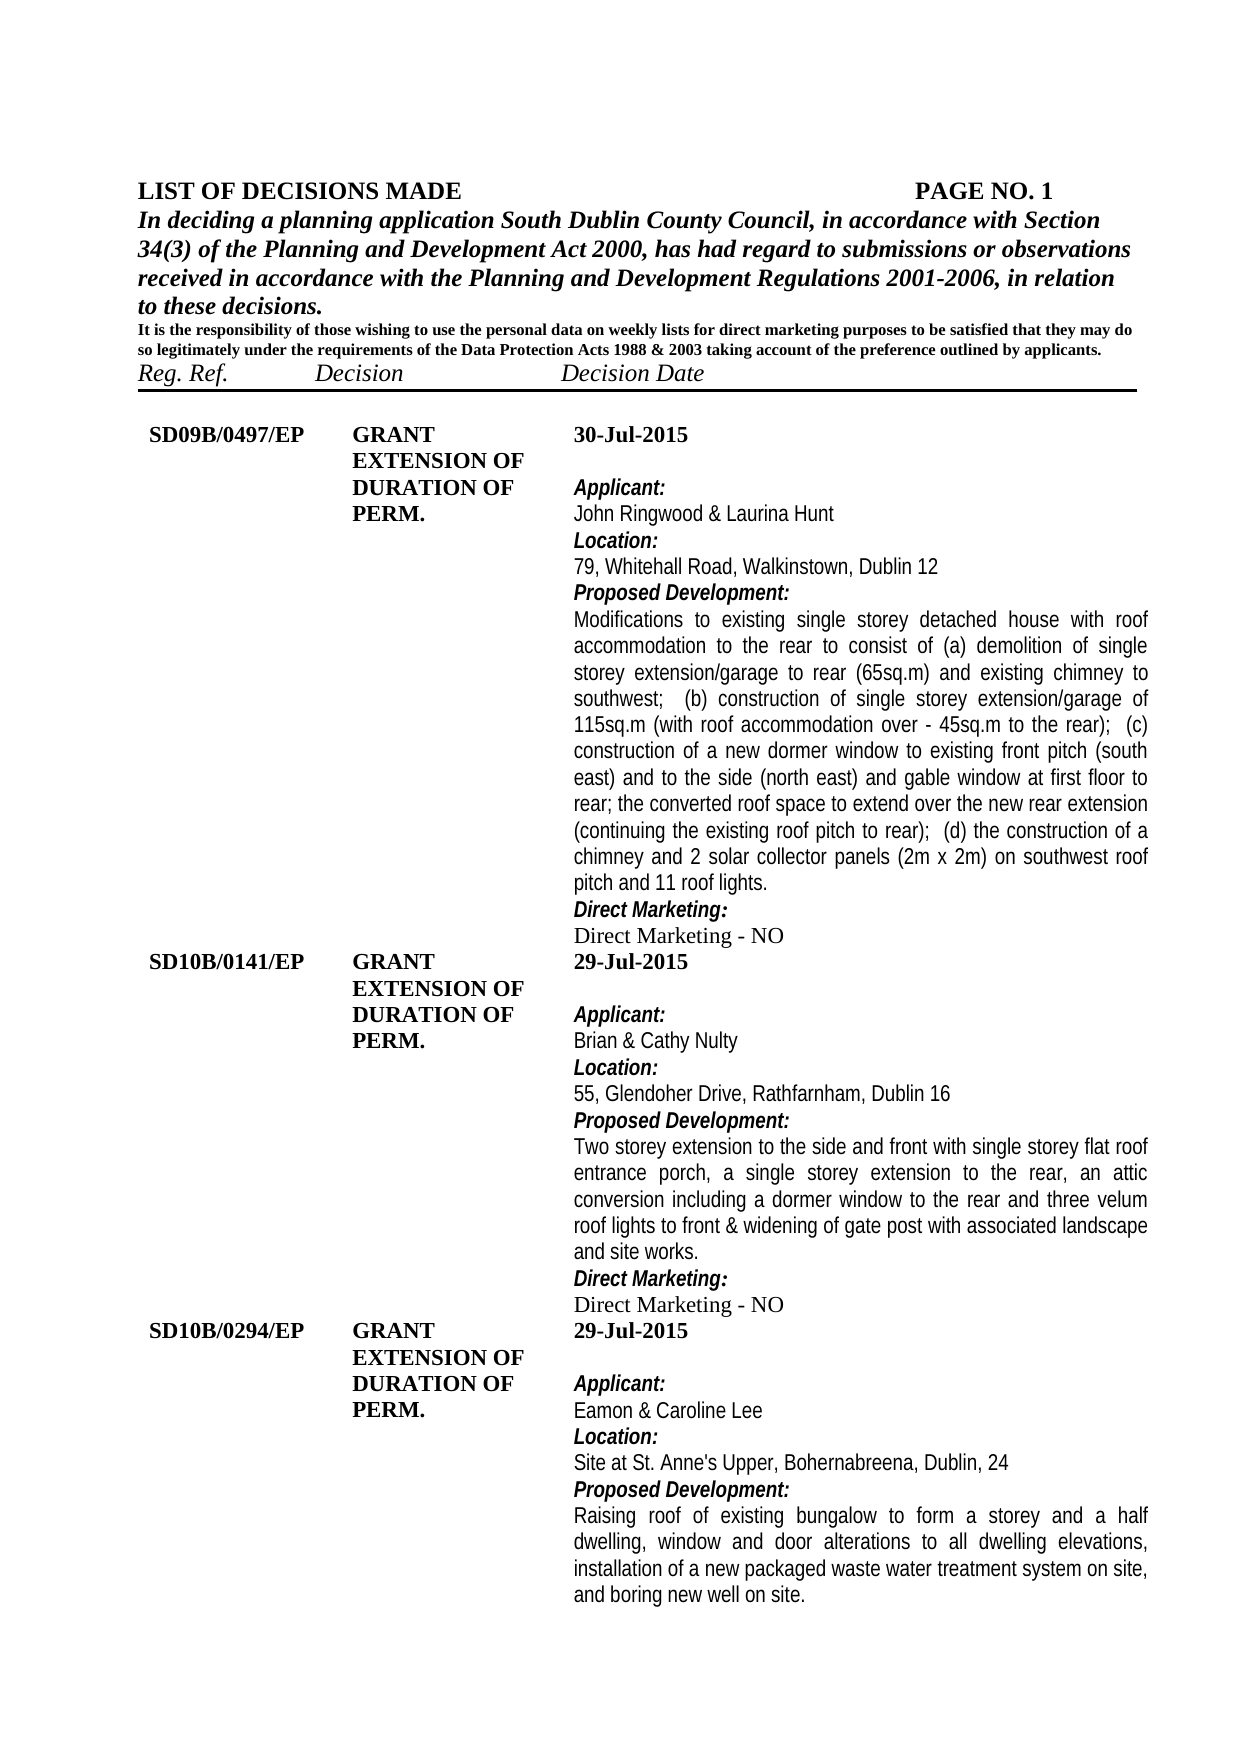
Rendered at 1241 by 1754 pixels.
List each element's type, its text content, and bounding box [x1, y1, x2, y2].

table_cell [341, 1318, 562, 1607]
table_cell SD10B/0294/EP [138, 1318, 341, 1607]
table_header 30-Jul-2015 Applicant: John Ringwood & Laurina Hunt Location: 79, Whitehall Road, Walkinstown, Dublin 12 Proposed Development: Modifications to existing single storey detached house with roof accommodation to the rear to consist of (a) demolition of single storey extension/garage to rear (65sq.m) and existing chimney to southwest; (b) construction of single storey extension/garage of 115sq.m (with roof accommodation over - 45sq.m to the rear); (c) construction of a new dormer window to existing front pitch (south east) and to the side (north east) and gable window at first floor to rear; the converted roof space to extend over the new rear extension (continuing the existing roof pitch to rear); (d) the construction of a chimney and 2 solar collector panels (2m x 2m) on southwest roof pitch and 11 roof lights. Direct Marketing: Direct Marketing - NO [562, 421, 1160, 948]
table_cell GRANT EXTENSION OF DURATION OF PERM. [341, 949, 562, 1317]
table_cell 29-Jul-2015 Applicant: Brian & Cathy Nulty Location: 55, Glendoher Drive, Rathfarnham, Dublin 16 Proposed Development: Two storey extension to the side and front with single storey flat roof entrance porch, a single storey extension to the rear, an attic conversion including a dormer window to the rear and three velum roof lights to front & widening of gate post with associated landscape and site works. Direct Marketing: Direct Marketing - NO [562, 949, 1160, 1317]
table_cell SD10B/0141/EP [138, 949, 341, 1317]
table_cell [562, 1318, 1160, 1607]
table_header GRANT EXTENSION OF DURATION OF PERM. [341, 421, 562, 948]
table_header SD09B/0497/EP [138, 421, 341, 948]
